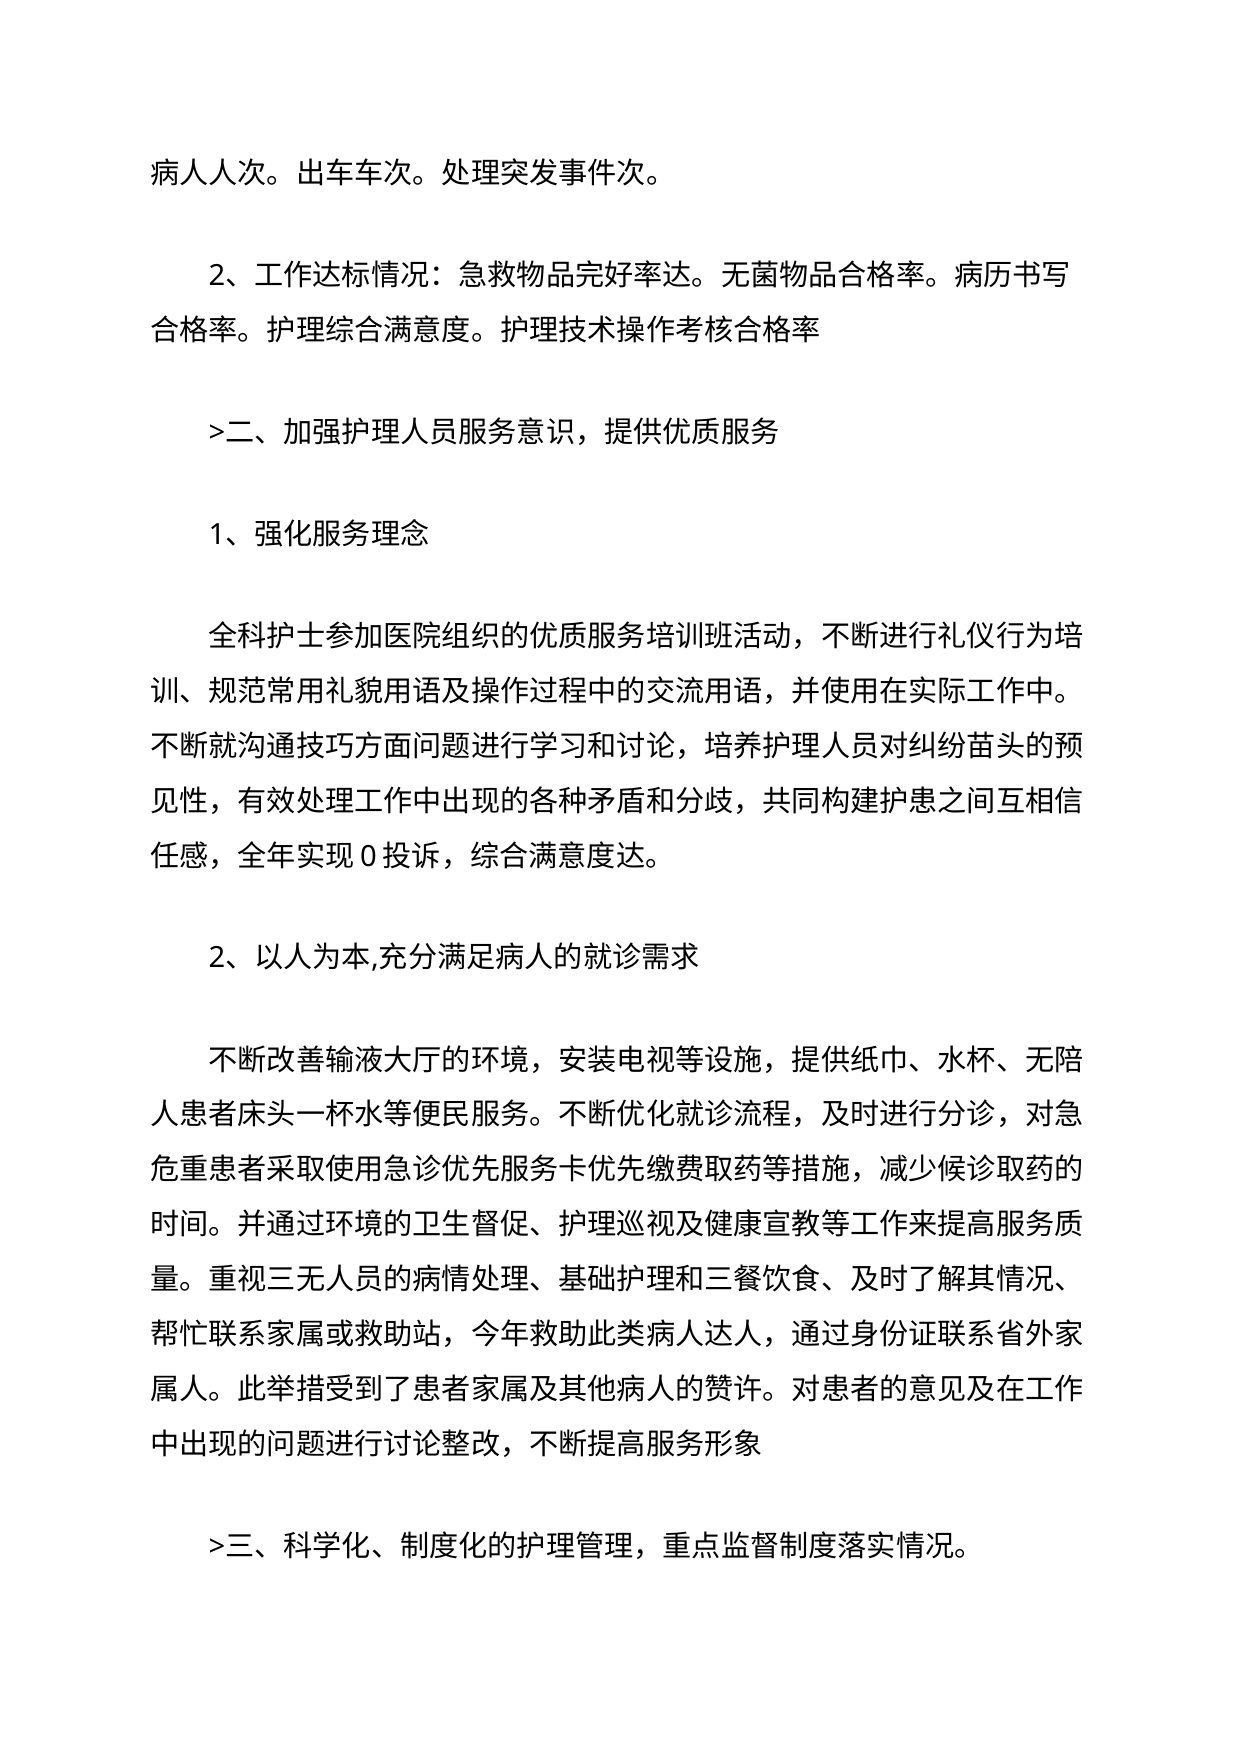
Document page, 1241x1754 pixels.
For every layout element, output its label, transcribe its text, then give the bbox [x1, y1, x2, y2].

text 不断改善输液大厅的环境，安装电视等设施，提供纸巾、水杯、无陪人患者床头一杯水等便民服务。不断优化就诊流程，及时进行分诊，对急危重患者采取使用急诊优先服务卡优先缴费取药等措施，减少候诊取药的时间。并通过环境的卫生督促、护理巡视及健康宣教等工作来提高服务质量。重视三无人员的病情处理、基础护理和三餐饮食、及时了解其情况、帮忙联系家属或救助站，今年救助此类病人达人，通过身份证联系省外家属人。此举措受到了患者家属及其他病人的赞许。对患者的意见及在工作中出现的问题进行讨论整改，不断提高服务形象 [150, 1036, 1090, 1463]
text >三、科学化、制度化的护理管理，重点监督制度落实情况。 [150, 1522, 1090, 1564]
text 1、强化服务理念 [150, 511, 1090, 553]
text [150, 150, 1090, 192]
text >二、加强护理人员服务意识，提供优质服务 [150, 408, 1090, 451]
text 全科护士参加医院组织的优质服务培训班活动，不断进行礼仪行为培训、规范常用礼貌用语及操作过程中的交流用语，并使用在实际工作中。不断就沟通技巧方面问题进行学习和讨论，培养护理人员对纠纷苗头的预见性，有效处理工作中出现的各种矛盾和分歧，共同构建护患之间互相信任感，全年实现0投诉，综合满意度达。 [150, 612, 1090, 874]
text 2、以人为本,充分满足病人的就诊需求 [150, 934, 1090, 976]
text 2、工作达标情况：急救物品完好率达。无菌物品合格率。病历书写合格率。护理综合满意度。护理技术操作考核合格率 [150, 252, 1090, 349]
